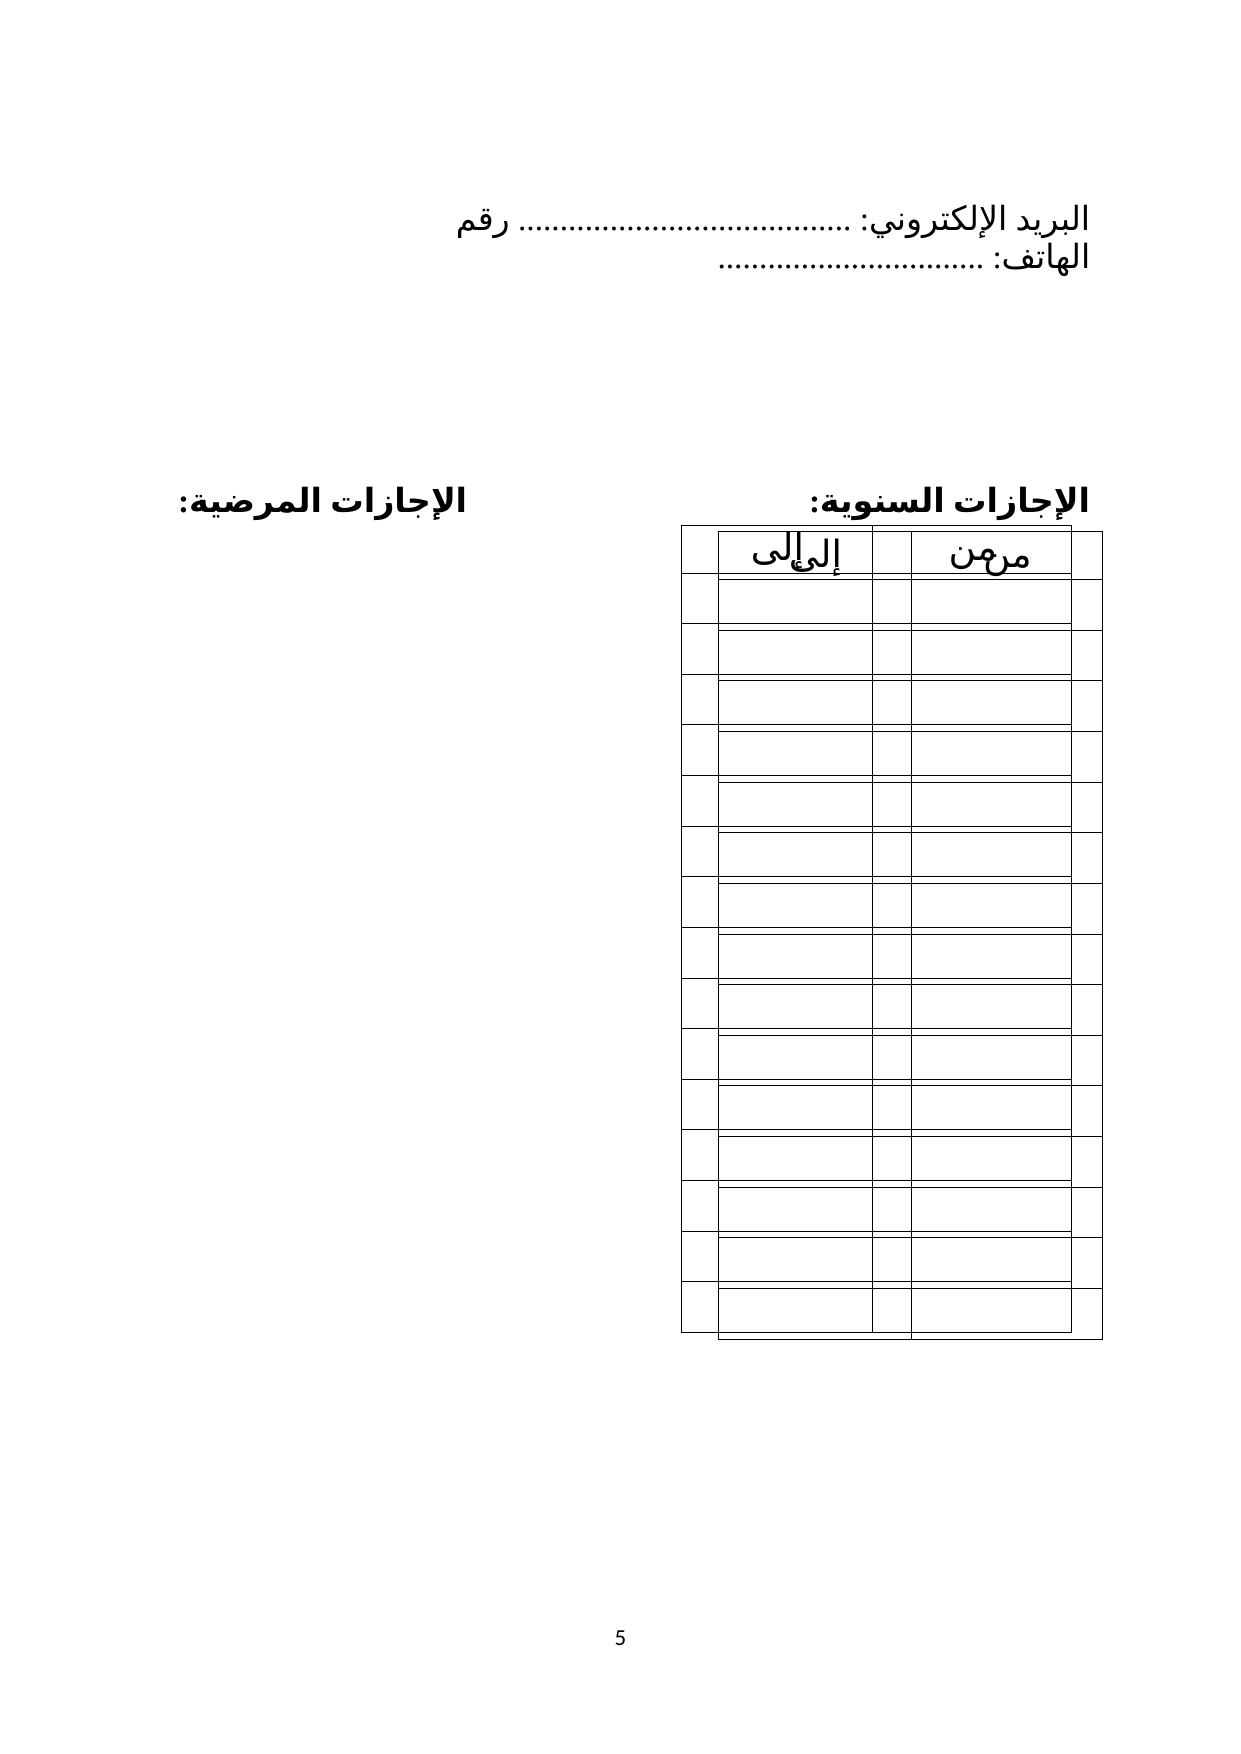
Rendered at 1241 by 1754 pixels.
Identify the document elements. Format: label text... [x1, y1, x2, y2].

table_cell [719, 1333, 911, 1338]
table_cell [873, 624, 1071, 674]
table_cell [873, 574, 1071, 623]
table_cell [873, 1181, 1071, 1231]
text الإجازات السنوية: الإجازات المرضية: [150, 481, 1090, 519]
table_cell [873, 928, 1071, 977]
table_cell [682, 1029, 872, 1079]
table_header من [1072, 532, 1102, 579]
table_cell [682, 877, 872, 927]
table_cell [873, 979, 1071, 1028]
table_cell [873, 827, 1071, 876]
table_cell [682, 827, 872, 876]
table_cell [873, 725, 1071, 775]
table_cell [682, 1181, 872, 1231]
table_cell [1072, 631, 1102, 680]
table_cell [873, 1130, 1071, 1180]
table_cell [873, 1029, 1071, 1079]
table_cell [682, 776, 872, 826]
table_cell [873, 1080, 1071, 1129]
table_cell [1072, 884, 1102, 933]
table_cell [912, 1289, 1102, 1338]
table_cell [682, 1282, 872, 1332]
table_cell [682, 928, 872, 977]
table_cell [1072, 1137, 1102, 1187]
table_cell [682, 1080, 872, 1129]
table_cell [1072, 833, 1102, 883]
text البريد الإلكتروني: ........................................ رقم الهاتف: ................................ [150, 199, 1090, 275]
table_cell [1072, 1086, 1102, 1136]
table_cell [1072, 1188, 1102, 1237]
table_cell [1072, 580, 1102, 630]
table_cell [682, 979, 872, 1028]
table_header من [873, 526, 1071, 572]
table_cell [873, 776, 1071, 826]
table_cell [873, 675, 1071, 724]
table_cell [1072, 1238, 1102, 1288]
table_cell [1072, 681, 1102, 731]
table_cell [1072, 935, 1102, 984]
table_cell [682, 574, 872, 623]
table_cell [682, 1232, 872, 1281]
table_cell [682, 1130, 872, 1180]
table_cell [873, 1282, 1071, 1332]
table_cell [873, 877, 1071, 927]
table_cell [873, 1232, 1071, 1281]
table_cell [1072, 732, 1102, 782]
table_cell [1072, 783, 1102, 832]
table_cell [682, 725, 872, 775]
table_cell [1072, 1036, 1102, 1085]
table_cell [682, 624, 872, 674]
table_cell [682, 675, 872, 724]
table_header إلى [682, 526, 872, 572]
table_cell [1072, 985, 1102, 1035]
